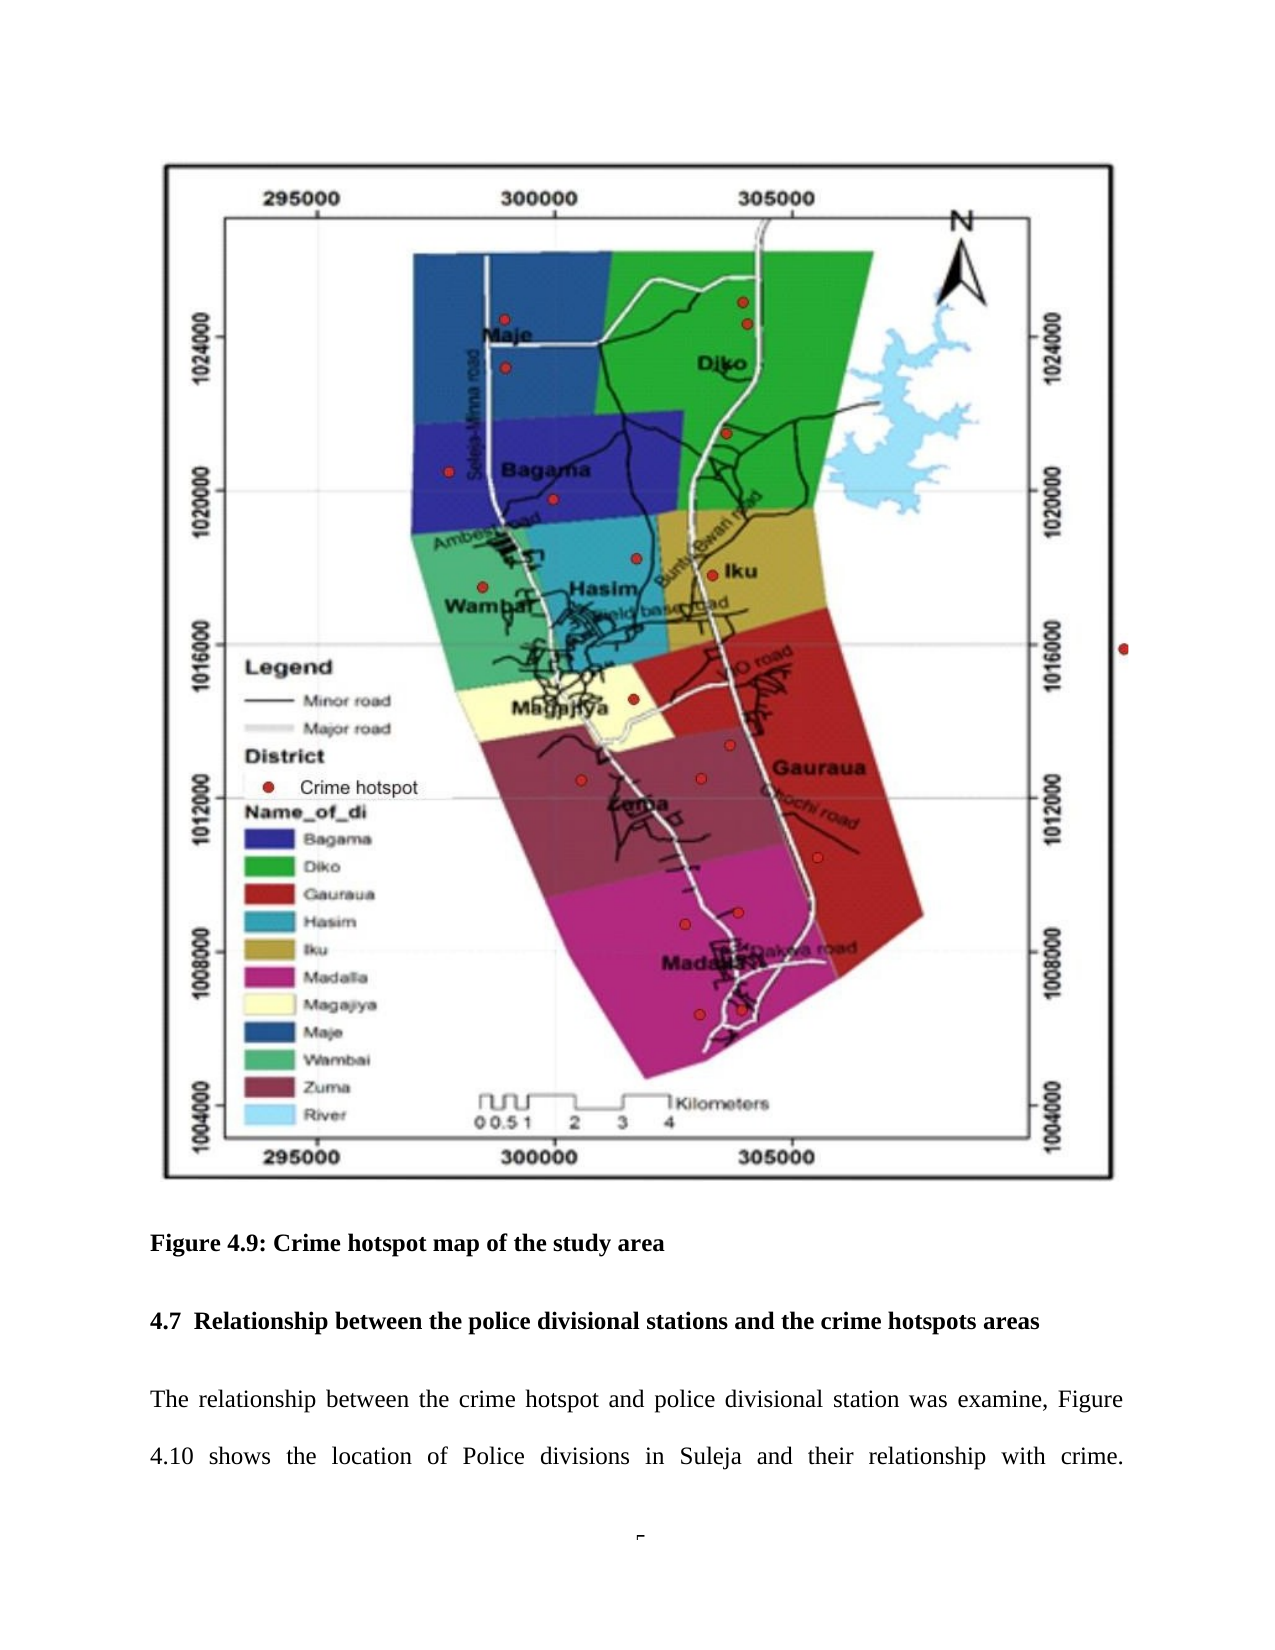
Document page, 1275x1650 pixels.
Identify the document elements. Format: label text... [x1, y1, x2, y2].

list Relationship between the police divisional stations and the crime hotspots areas [150, 1306, 1204, 1335]
subtitle Figure 4.9: Crime hotspot map of the study area [150, 1228, 1204, 1257]
text 4.10 shows the location of Police divisions in Suleja and their relationship with crime. [150, 1441, 1204, 1470]
text The relationship between the crime hotspot and police divisional station was examine, Figure [150, 1384, 1204, 1413]
picture [159, 159, 1129, 1182]
